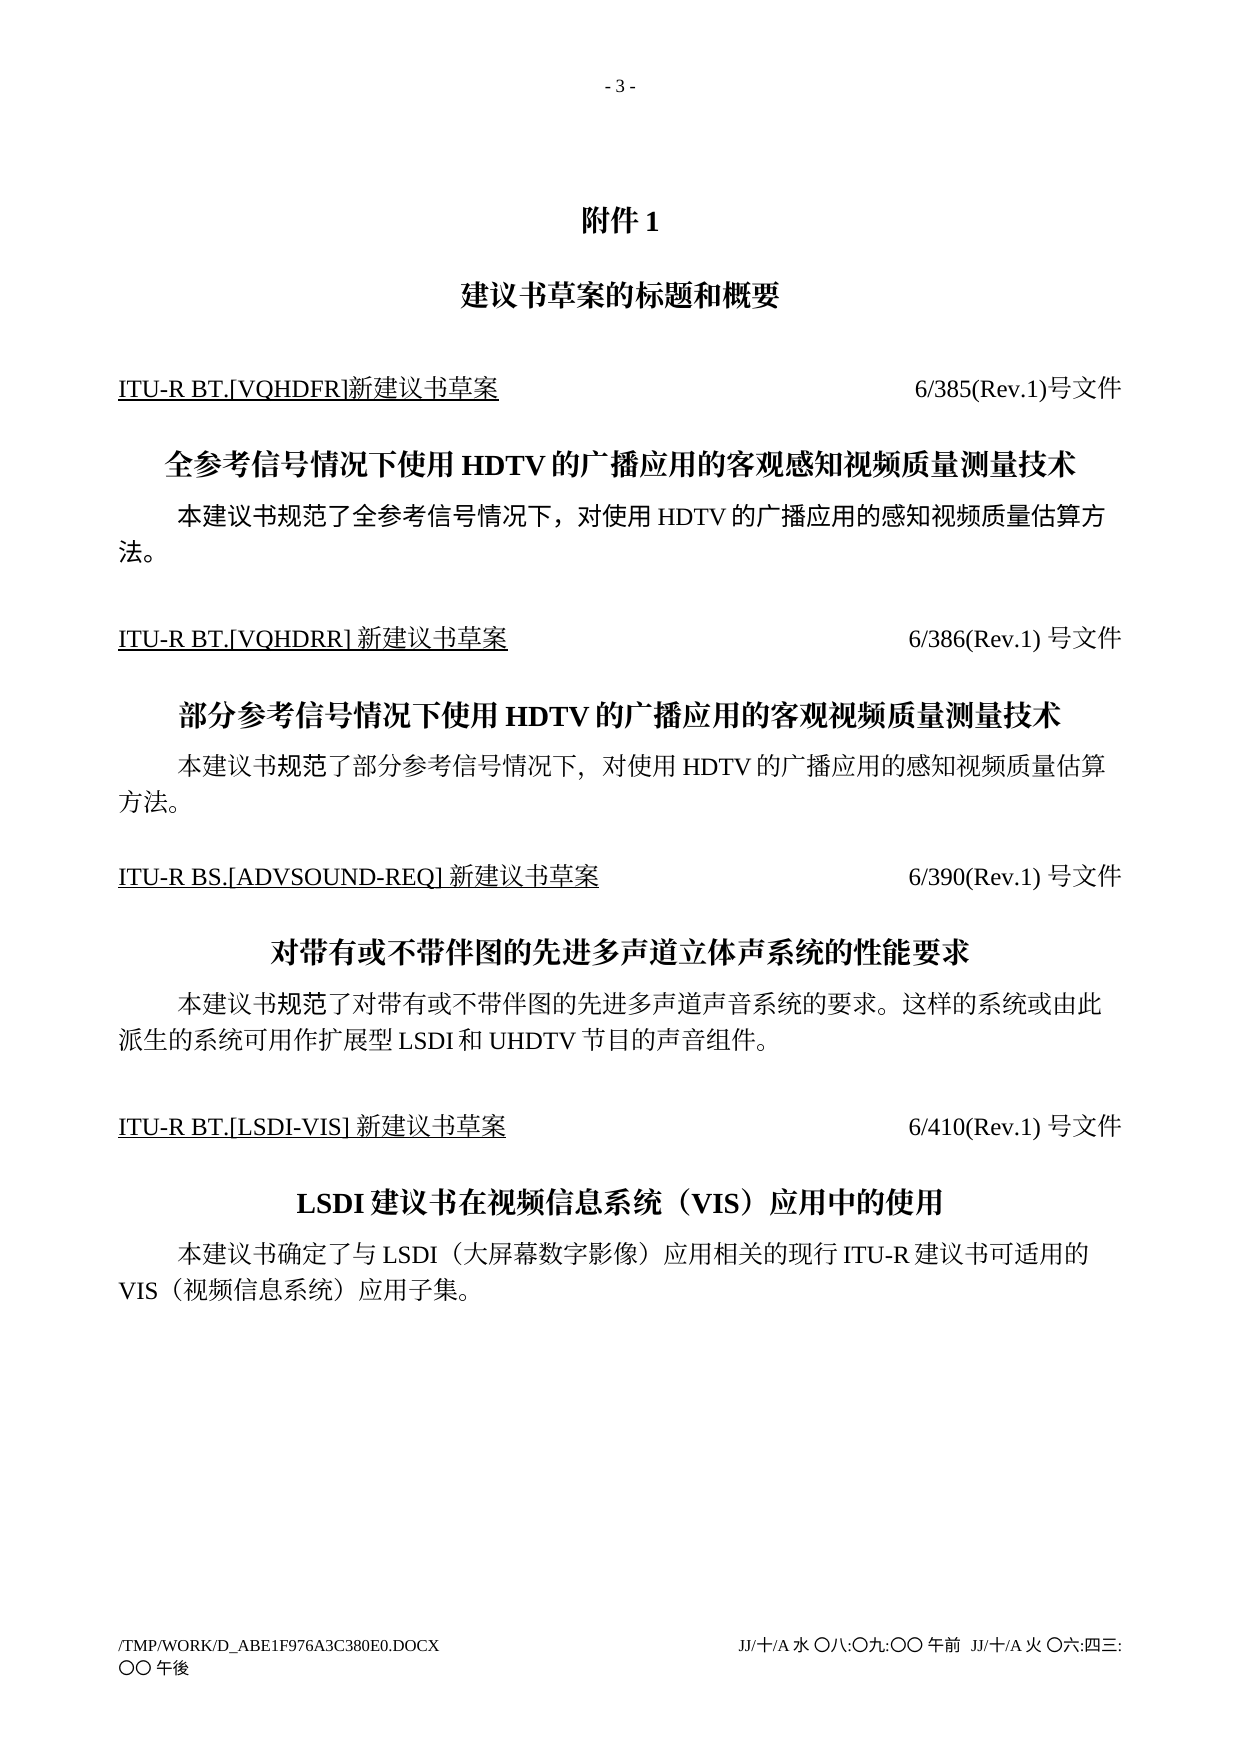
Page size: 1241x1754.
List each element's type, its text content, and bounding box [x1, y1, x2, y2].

title ITU-R BT.[LSDI-VIS] 新建议书草案 6/410(Rev.1) 号文件 [118, 1107, 1122, 1142]
title 全参考信号情况下使用HDTV的广播应用的客观感知视频质量测量技术 [118, 442, 1122, 484]
title 附件1 建议书草案的标题和概要 [118, 198, 1122, 315]
text ITU-R BT.[VQHDFR]新建议书草案 6/385(Rev.1)号文件 [118, 369, 1122, 405]
text 本建议书规范了对带有或不带伴图的先进多声道声音系统的要求。这样的系统或由此派生的系统可用作扩展型LSDI和UHDTV节目的声音组件。 [118, 984, 1122, 1057]
title 对带有或不带伴图的先进多声道立体声系统的性能要求 [118, 930, 1122, 972]
title 部分参考信号情况下使用HDTV的广播应用的客观视频质量测量技术 [118, 692, 1122, 734]
text 本建议书确定了与LSDI（大屏幕数字影像）应用相关的现行ITU-R建议书可适用的VIS（视频信息系统）应用子集。 [118, 1234, 1122, 1306]
title LSDI建议书在视频信息系统（VIS）应用中的使用 [118, 1180, 1122, 1222]
title ITU-R BT.[VQHDRR] 新建议书草案 6/386(Rev.1) 号文件 [118, 619, 1122, 655]
text 本建议书规范了部分参考信号情况下，对使用HDTV的广播应用的感知视频质量估算方法。 [118, 747, 1122, 819]
title ITU-R BS.[ADVSOUND-REQ] 新建议书草案 6/390(Rev.1) 号文件 [118, 857, 1122, 892]
text 本建议书规范了全参考信号情况下，对使用HDTV的广播应用的感知视频质量估算方法。 [118, 497, 1122, 569]
